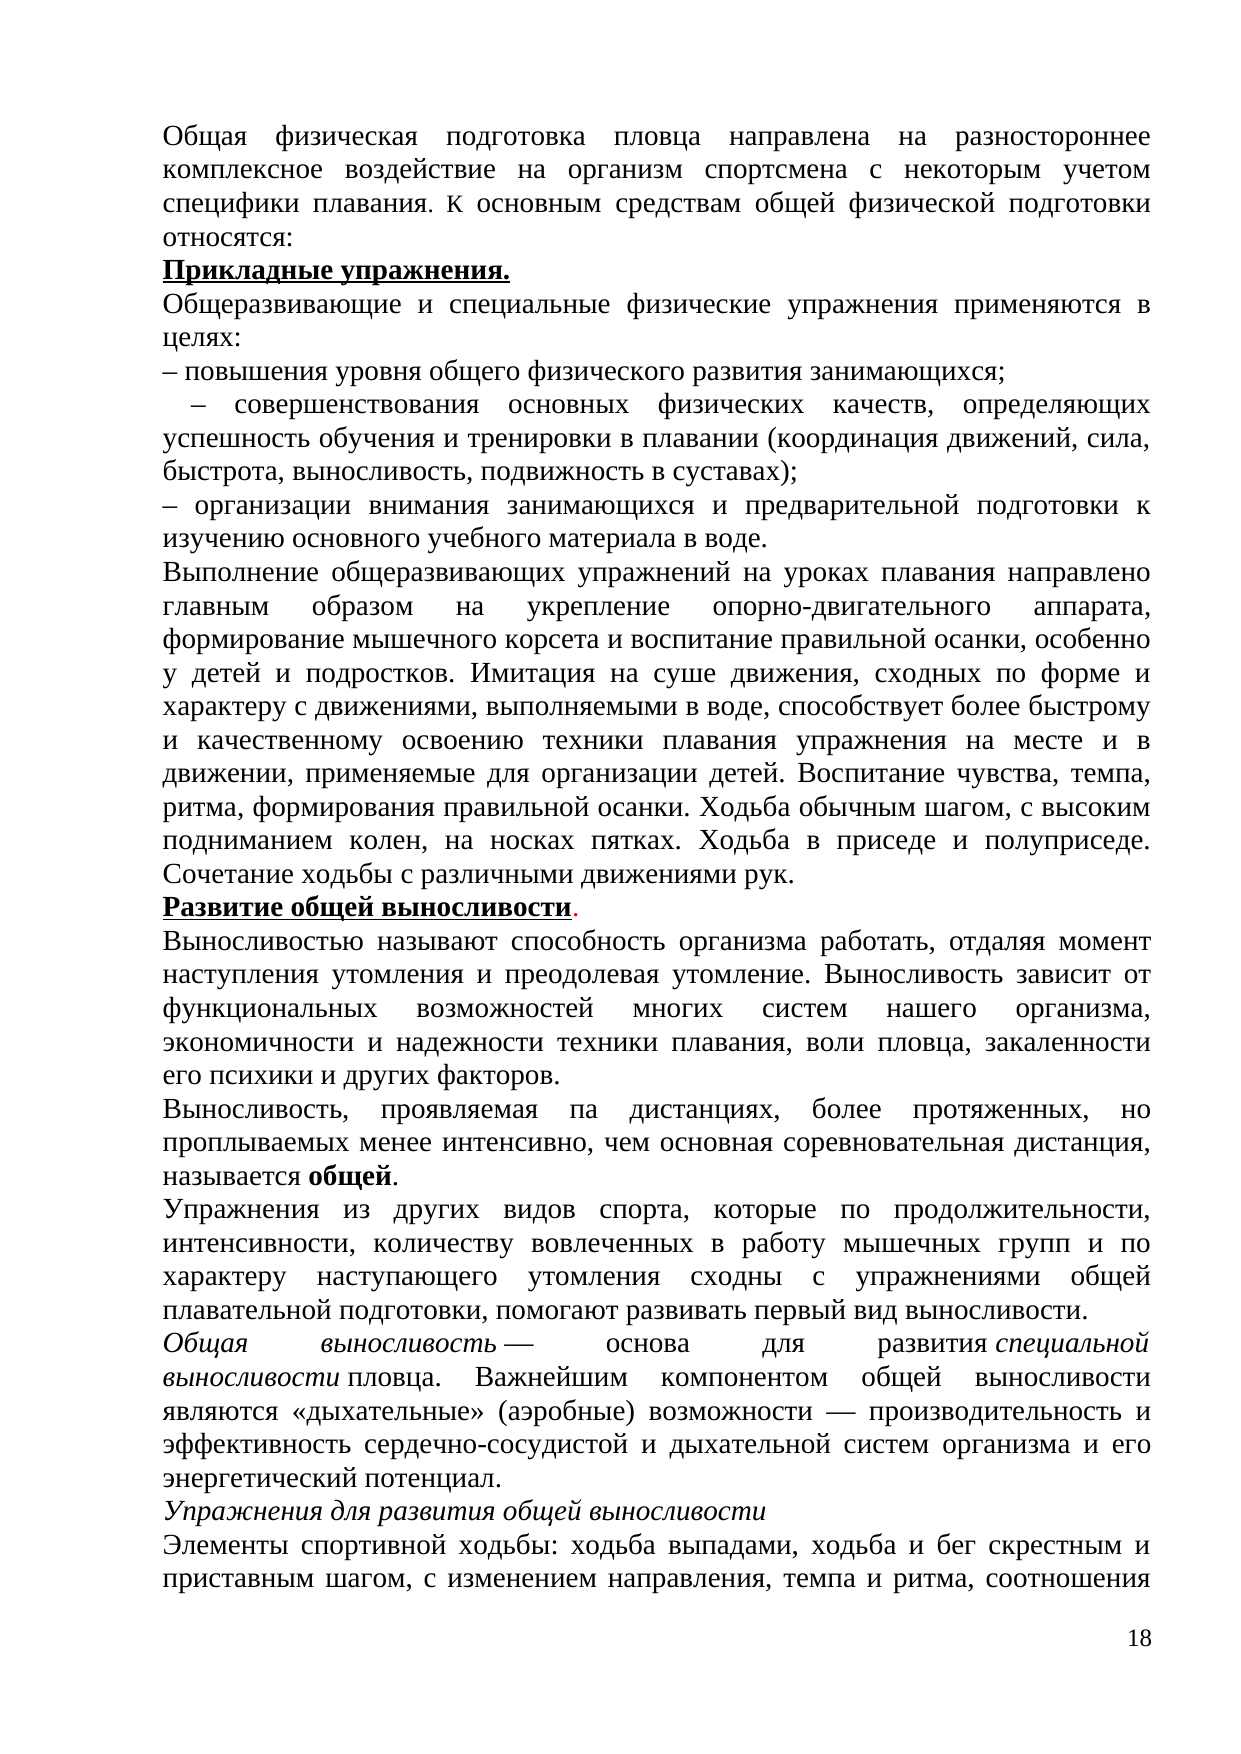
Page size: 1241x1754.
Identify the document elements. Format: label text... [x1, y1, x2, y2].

text Выносливость, проявляемая па дистанциях, более протяженных, но проплываемых менее интенсивно, чем основная соревновательная дистанция, называется общей. [162, 1091, 1152, 1191]
text Общеразвивающие и специальные физические упражнения применяются в целях: [162, 286, 1152, 353]
text Прикладные упражнения. [162, 252, 1152, 286]
text Общая физическая подготовка пловца направлена на разностороннее комплексное воздействие на организм спортсмена с некоторым учетом специфики плавания. К основным средствам общей физической подготовки относятся: [162, 118, 1152, 252]
text Выносливостью называют способность организма работать, отдаляя момент наступления утомления и преодолевая утомление. Выносливость зависит от функциональных возможностей многих систем нашего организма, экономичности и надежности техники плавания, воли пловца, закаленности его психики и других факторов. [162, 923, 1152, 1091]
text – организации внимания занимающихся и предварительной подготовки к изучению основного учебного материала в воде. [162, 487, 1152, 554]
text – повышения уровня общего физического развития занимающихся; [162, 353, 1152, 386]
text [162, 1527, 1152, 1594]
text Развитие общей выносливости. [162, 889, 1152, 923]
text – совершенствования основных физических качеств, определяющих успешность обучения и тренировки в плавании (координация движений, сила, быстрота, выносливость, подвижность в суставах); [162, 386, 1152, 487]
text Упражнения из других видов спорта, которые по продолжительности, интенсивности, количеству вовлеченных в работу мышечных групп и по характеру наступающего утомления сходны с упражнениями общей плавательной подготовки, помогают развивать первый вид выносливости. [162, 1191, 1152, 1326]
text Упражнения для развития общей выносливости [162, 1493, 1152, 1527]
text Выполнение общеразвивающих упражнений на уроках плавания направлено главным образом на укрепление опорно-двигательного аппарата, формирование мышечного корсета и воспитание правильной осанки, особенно у детей и подростков. Имитация на суше движения, сходных по форме и характеру с движениями, выполняемыми в воде, способствует более быстрому и качественному освоению техники плавания упражнения на месте и в движении, применяемые для организации детей. Воспитание чувства, темпа, ритма, формирования правильной осанки. Ходьба обычным шагом, с высоким подниманием колен, на носках пятках. Ходьба в приседе и полуприседе. Сочетание ходьбы с различными движениями рук. [162, 554, 1152, 889]
text Общая выносливость — основа для развития специальной выносливости пловца. Важнейшим компонентом общей выносливости являются «дыхательные» (аэробные) возможности — производительность и эффективность сердечно-сосудистой и дыхательной систем организма и его энергетический потенциал. [162, 1326, 1152, 1493]
